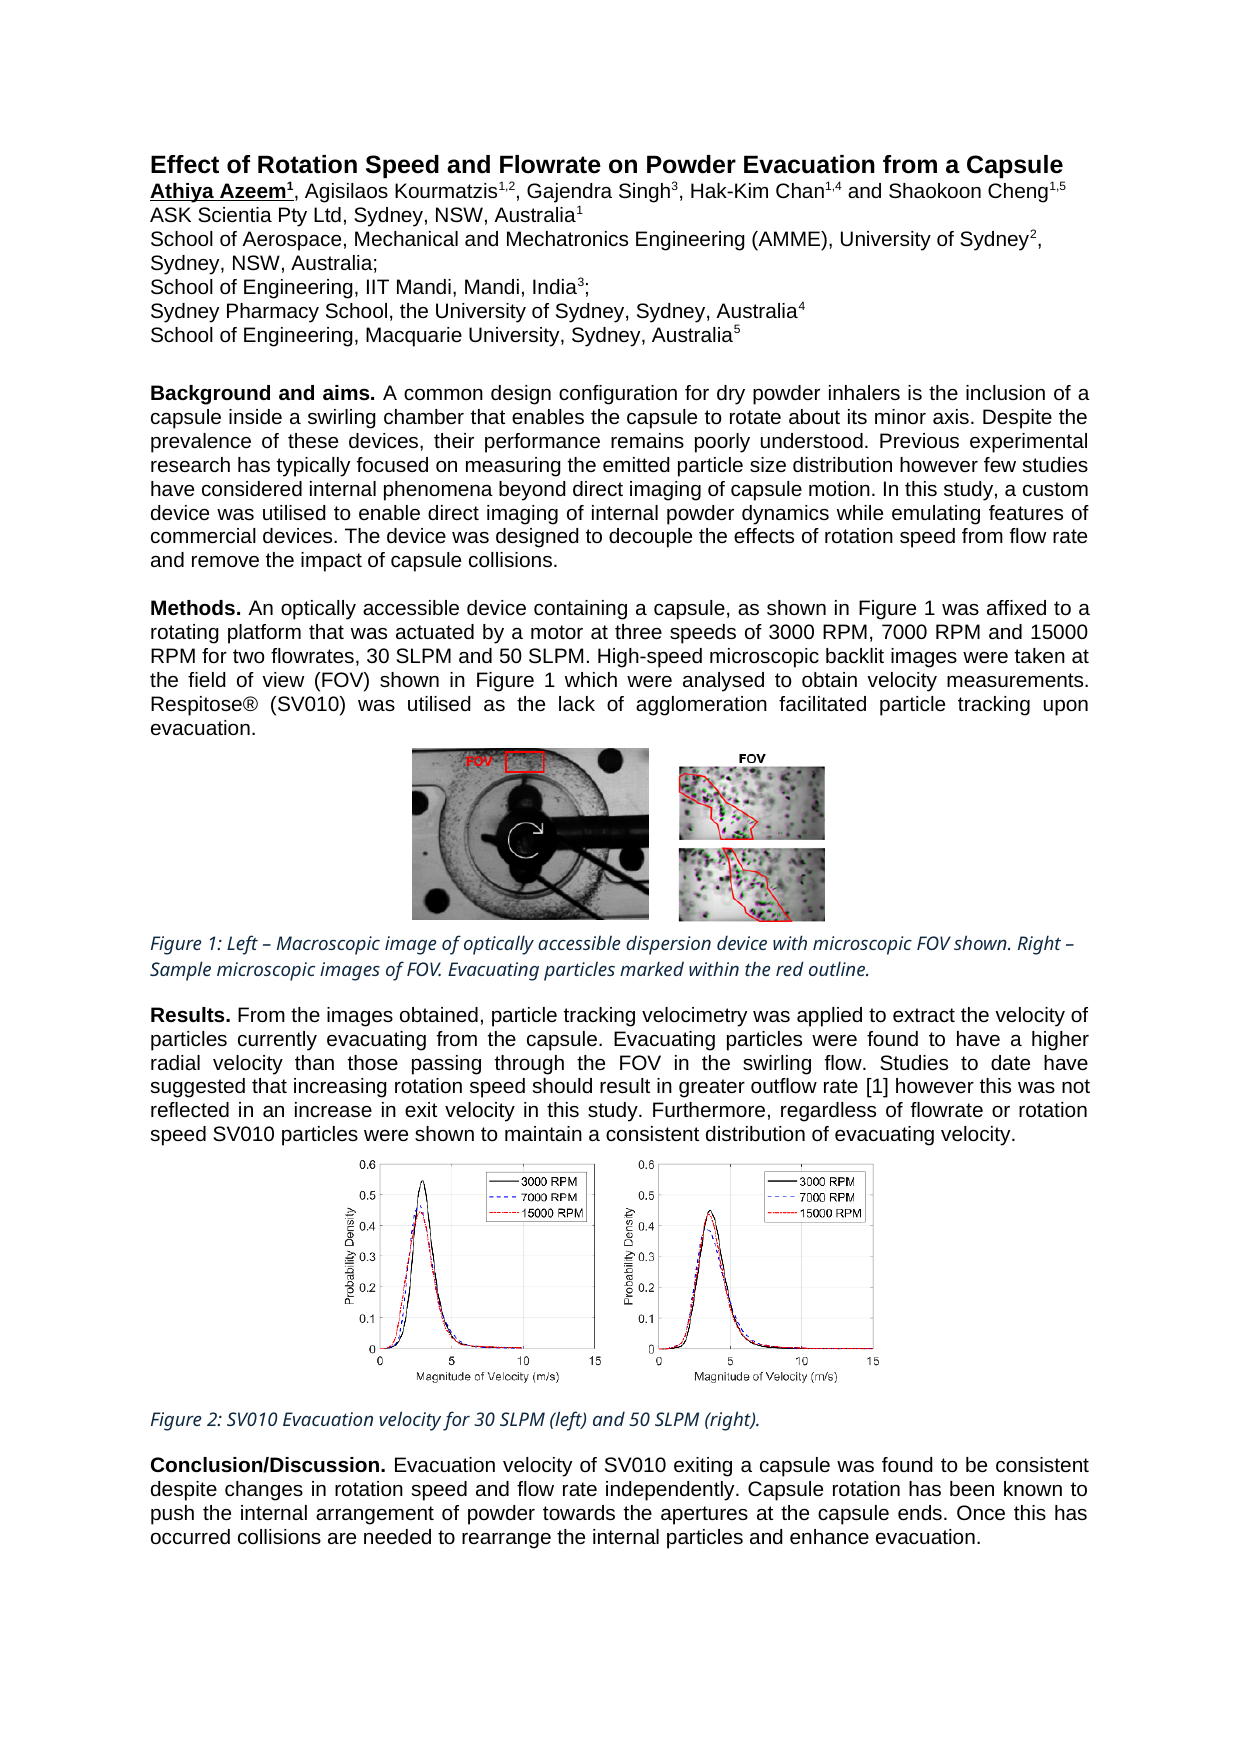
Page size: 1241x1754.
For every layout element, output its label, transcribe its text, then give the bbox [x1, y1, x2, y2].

text Sydney Pharmacy School, the University of Sydney, Sydney, Australia4 [150, 298, 1090, 322]
text Conclusion/Discussion. Evacuation velocity of SV010 exiting a capsule was found to be consistent despite changes in rotation speed and flow rate independently. Capsule rotation has been known to push the internal arrangement of powder towards the apertures at the capsule ends. Once this has occurred collisions are needed to rearrange the internal particles and enhance evacuation. [150, 1453, 1090, 1549]
text Athiya Azeem1, Agisilaos Kourmatzis1,2, Gajendra Singh3, Hak-Kim Chan1,4 and Shaokoon Cheng1,5 [150, 179, 1090, 203]
text Figure 1: Left – Macroscopic image of optically accessible dispersion device with microscopic FOV shown. Right – Sample microscopic images of FOV. Evacuating particles marked within the red outline. [150, 931, 1090, 982]
picture [342, 1146, 899, 1383]
text Background and aims. A common design configuration for dry powder inhalers is the inclusion of a capsule inside a swirling chamber that enables the capsule to rotate about its minor axis. Despite the prevalence of these devices, their performance remains poorly understood. Previous experimental research has typically focused on measuring the emitted particle size distribution however few studies have considered internal phenomena beyond direct imaging of capsule motion. In this study, a custom device was utilised to enable direct imaging of internal powder dynamics while emulating features of commercial devices. The device was designed to decouple the effects of rotation speed from flow rate and remove the impact of capsule collisions. [150, 381, 1090, 572]
text Results. From the images obtained, particle tracking velocimetry was applied to extract the velocity of particles currently evacuating from the capsule. Evacuating particles were found to have a higher radial velocity than those passing through the FOV in the swirling flow. Studies to date have suggested that increasing rotation speed should result in greater outflow rate [1] however this was not reflected in an increase in exit velocity in this study. Furthermore, regardless of flowrate or rotation speed SV010 particles were shown to maintain a consistent distribution of evacuating velocity. [150, 1002, 1090, 1146]
text ASK Scientia Pty Ltd, Sydney, NSW, Australia1 [150, 203, 1090, 227]
text School of Engineering, IIT Mandi, Mandi, India3; [150, 274, 1090, 298]
picture [405, 740, 836, 931]
text Methods. An optically accessible device containing a capsule, as shown in Figure 1 was affixed to a rotating platform that was actuated by a motor at three speeds of 3000 RPM, 7000 RPM and 15000 RPM for two flowrates, 30 SLPM and 50 SLPM. High-speed microscopic backlit images were taken at the field of view (FOV) shown in Figure 1 which were analysed to obtain velocity measurements. Respitose® (SV010) was utilised as the lack of agglomeration facilitated particle tracking upon evacuation. [150, 596, 1090, 740]
text Figure 2: SV010 Evacuation velocity for 30 SLPM (left) and 50 SLPM (right). [150, 1406, 1090, 1432]
text School of Engineering, Macquarie University, Sydney, Australia5 [150, 322, 1090, 346]
text School of Aerospace, Mechanical and Mechatronics Engineering (AMME), University of Sydney2, Sydney, NSW, Australia; [150, 227, 1090, 274]
text Effect of Rotation Speed and Flowrate on Powder Evacuation from a Capsule [150, 150, 1090, 179]
